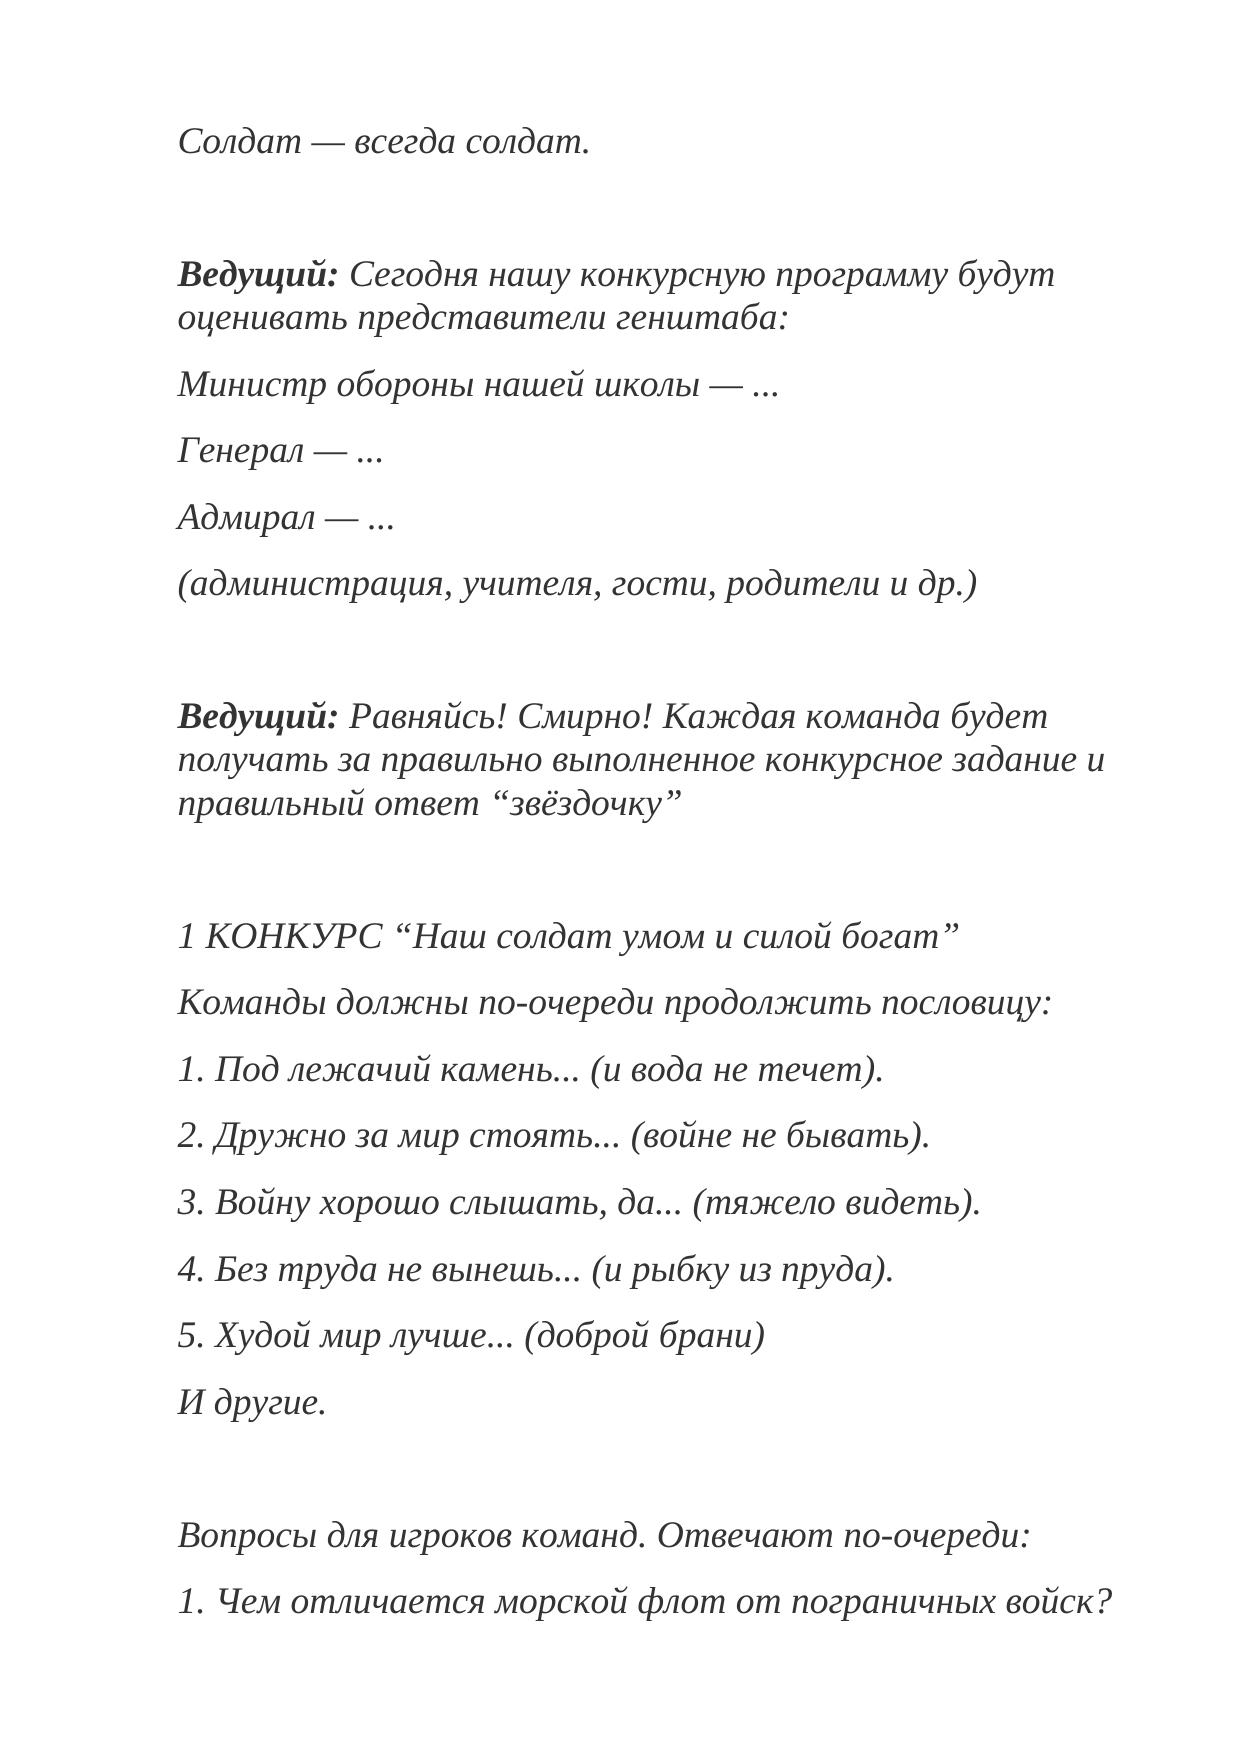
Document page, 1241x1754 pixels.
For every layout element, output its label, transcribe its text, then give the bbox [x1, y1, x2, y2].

text 1 КОНКУРС “Наш солдат умом и силой богат” [177, 913, 1152, 956]
text Солдат — всегда солдат. [177, 118, 1152, 161]
text 4. Без труда не вынешь... (и рыбку из пруда). [177, 1246, 1152, 1289]
text 3. Войну хорошо слышать, да... (тяжело видеть). [177, 1179, 1152, 1222]
text Министр обороны нашей школы — ... [177, 361, 1152, 404]
text Ведущий: Сегодня нашу конкурсную программу будут оценивать представители генштаба: [177, 251, 1152, 337]
text И другие. [177, 1379, 1152, 1422]
text Адмирал — ... [177, 494, 1152, 537]
text Генерал — ... [177, 427, 1152, 471]
text 1. Под лежачий камень... (и вода не течет). [177, 1046, 1152, 1089]
text 2. Дружно за мир стоять... (войне не бывать). [177, 1113, 1152, 1156]
text Ведущий: Равняйсь! Смирно! Каждая команда будет получать за правильно выполненное конкурсное задание и правильный ответ “звёздочку” [177, 694, 1152, 823]
text Команды должны по-очереди продолжить пословицу: [177, 980, 1152, 1023]
text 1. Чем отличается морской флот от пограничных войск? [177, 1579, 1152, 1622]
text 5. Худой мир лучше... (доброй брани) [177, 1312, 1152, 1356]
text Вопросы для игроков команд. Отвечают по-очереди: [177, 1512, 1152, 1555]
text (администрация, учителя, гости, родители и др.) [177, 561, 1152, 604]
